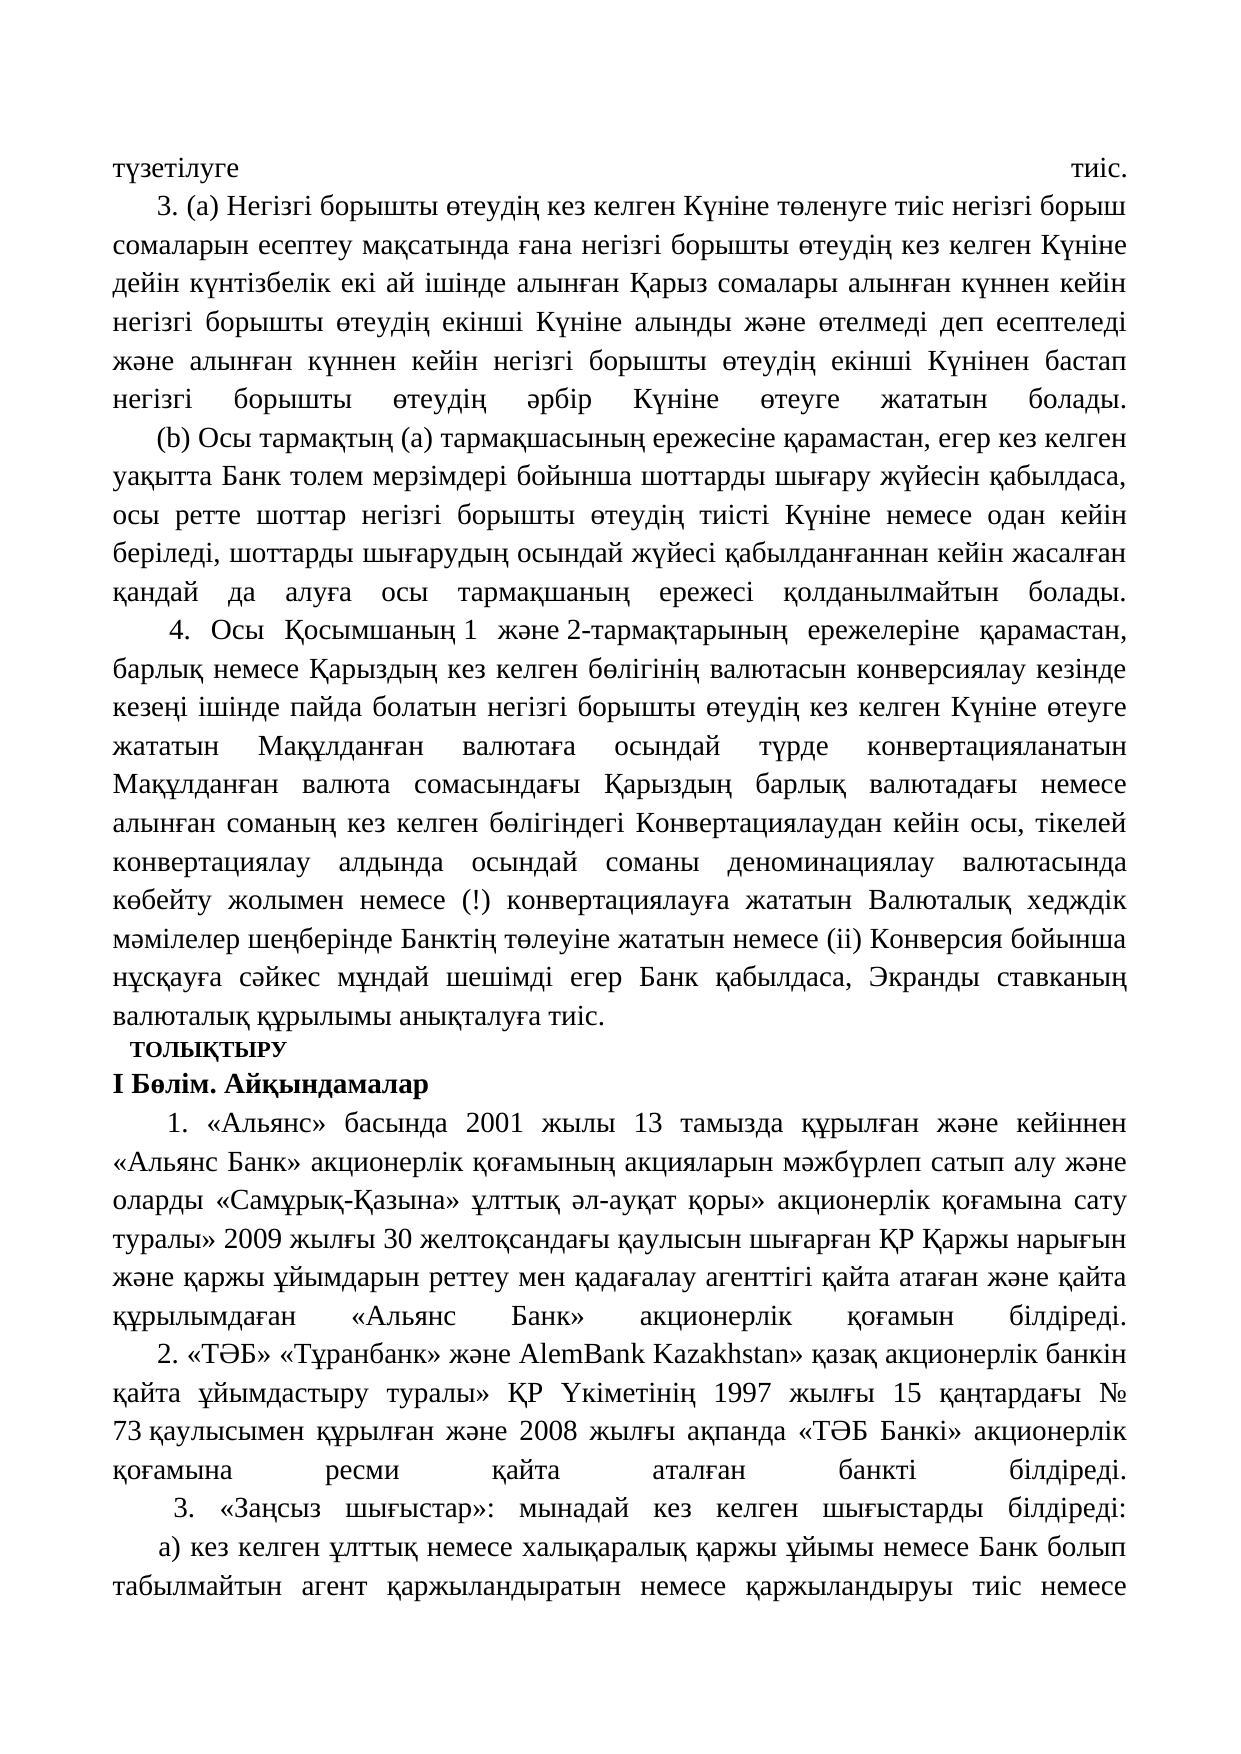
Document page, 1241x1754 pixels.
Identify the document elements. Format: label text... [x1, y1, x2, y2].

text I Бөлім. Айқындамалар [112, 1067, 1128, 1100]
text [112, 150, 1128, 1031]
text ТОЛЫҚТЫРУ [112, 1036, 1128, 1063]
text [112, 1105, 1128, 1601]
